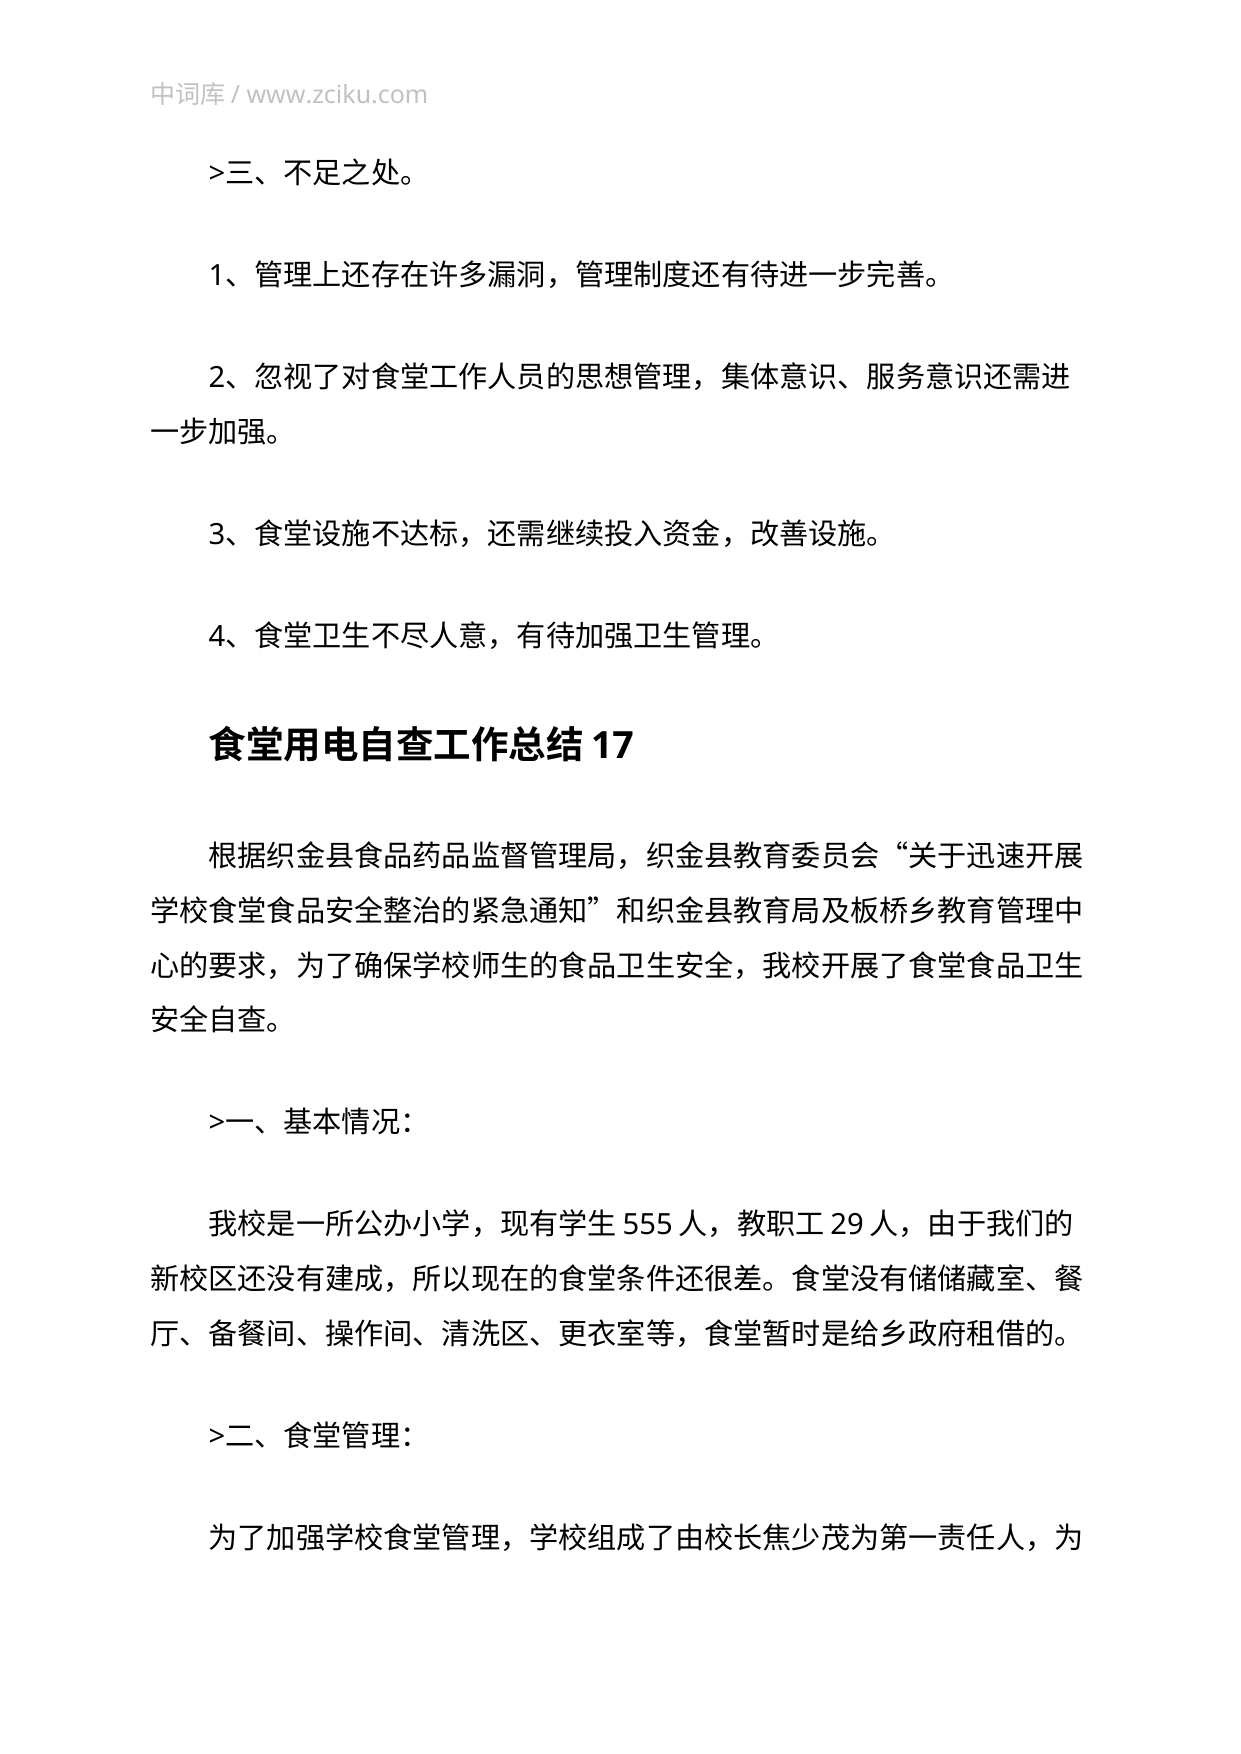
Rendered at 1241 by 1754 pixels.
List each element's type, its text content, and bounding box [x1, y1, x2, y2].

text 1、管理上还存在许多漏洞，管理制度还有待进一步完善。 [150, 252, 1090, 294]
text >一、基本情况： [150, 1099, 1090, 1141]
text 4、食堂卫生不尽人意，有待加强卫生管理。 [150, 613, 1090, 655]
text 食堂用电自查工作总结17 [150, 715, 1090, 769]
text >二、食堂管理： [150, 1412, 1090, 1455]
text 2、忽视了对食堂工作人员的思想管理，集体意识、服务意识还需进一步加强。 [150, 354, 1090, 451]
text 3、食堂设施不达标，还需继续投入资金，改善设施。 [150, 511, 1090, 553]
text >三、不足之处。 [150, 150, 1090, 192]
text 根据织金县食品药品监督管理局，织金县教育委员会“关于迅速开展学校食堂食品安全整治的紧急通知”和织金县教育局及板桥乡教育管理中心的要求，为了确保学校师生的食品卫生安全，我校开展了食堂食品卫生安全自查。 [150, 832, 1090, 1039]
text 我校是一所公办小学，现有学生555人，教职工29人，由于我们的新校区还没有建成，所以现在的食堂条件还很差。食堂没有储储藏室、餐厅、备餐间、操作间、清洗区、更衣室等，食堂暂时是给乡政府租借的。 [150, 1201, 1090, 1353]
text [150, 1514, 1090, 1557]
